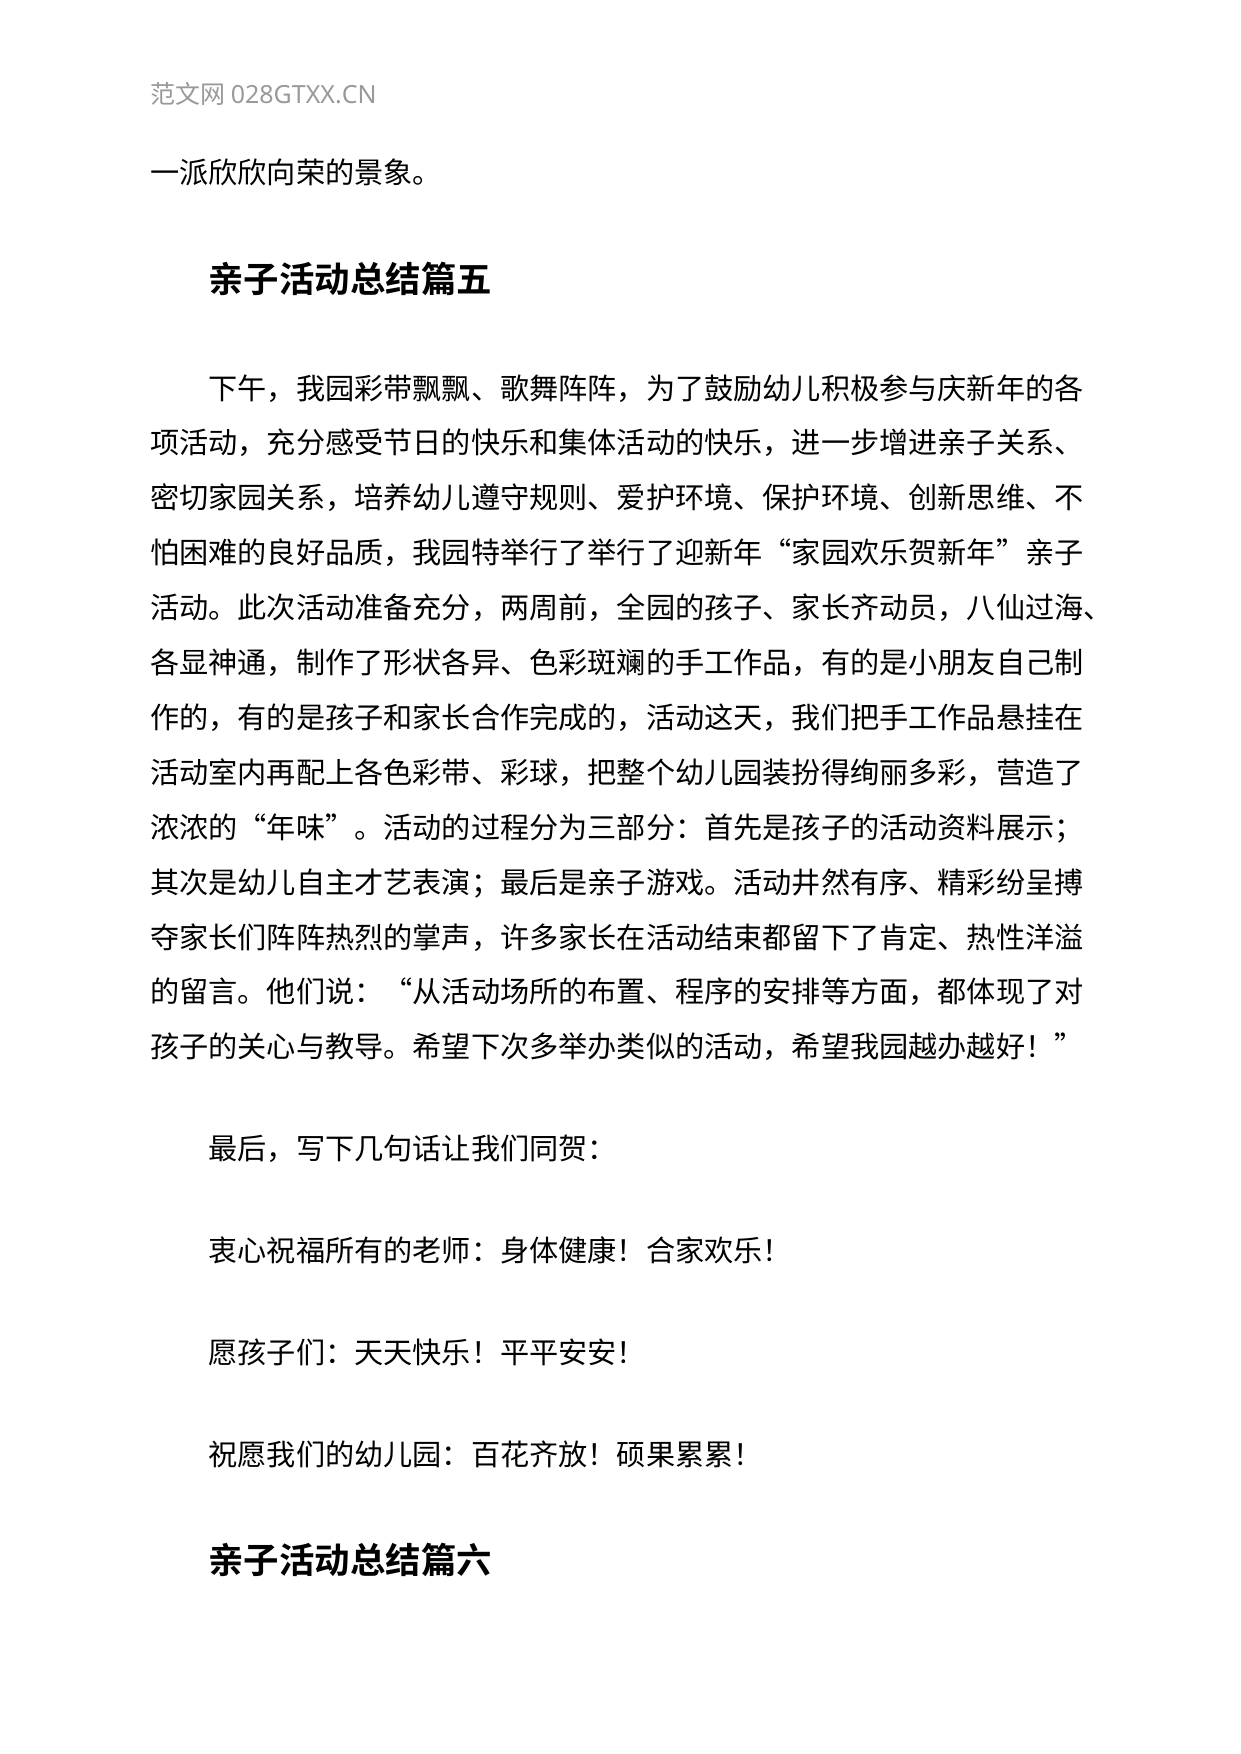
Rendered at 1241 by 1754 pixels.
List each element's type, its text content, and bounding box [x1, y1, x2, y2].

text 亲子活动总结篇六 [150, 1533, 1090, 1584]
text 祝愿我们的幼儿园：百花齐放！硕果累累！ [150, 1431, 1090, 1473]
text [150, 150, 1090, 192]
text 愿孩子们：天天快乐！平平安安！ [150, 1329, 1090, 1372]
text 下午，我园彩带飘飘、歌舞阵阵，为了鼓励幼儿积极参与庆新年的各项活动，充分感受节日的快乐和集体活动的快乐，进一步增进亲子关系、密切家园关系，培养幼儿遵守规则、爱护环境、保护环境、创新思维、不怕困难的良好品质，我园特举行了举行了迎新年“家园欢乐贺新年”亲子活动。此次活动准备充分，两周前，全园的孩子、家长齐动员，八仙过海、各显神通，制作了形状各异、色彩斑斓的手工作品，有的是小朋友自己制作的，有的是孩子和家长合作完成的，活动这天，我们把手工作品悬挂在活动室内再配上各色彩带、彩球，把整个幼儿园装扮得绚丽多彩，营造了浓浓的“年味”。活动的过程分为三部分：首先是孩子的活动资料展示；其次是幼儿自主才艺表演；最后是亲子游戏。活动井然有序、精彩纷呈搏夺家长们阵阵热烈的掌声，许多家长在活动结束都留下了肯定、热性洋溢的留言。他们说：“从活动场所的布置、程序的安排等方面，都体现了对孩子的关心与教导。希望下次多举办类似的活动，希望我园越办越好！” [150, 365, 1090, 1066]
text 亲子活动总结篇五 [150, 252, 1090, 303]
text 衷心祝福所有的老师：身体健康！合家欢乐！ [150, 1227, 1090, 1270]
text 最后，写下几句话让我们同贺： [150, 1126, 1090, 1168]
